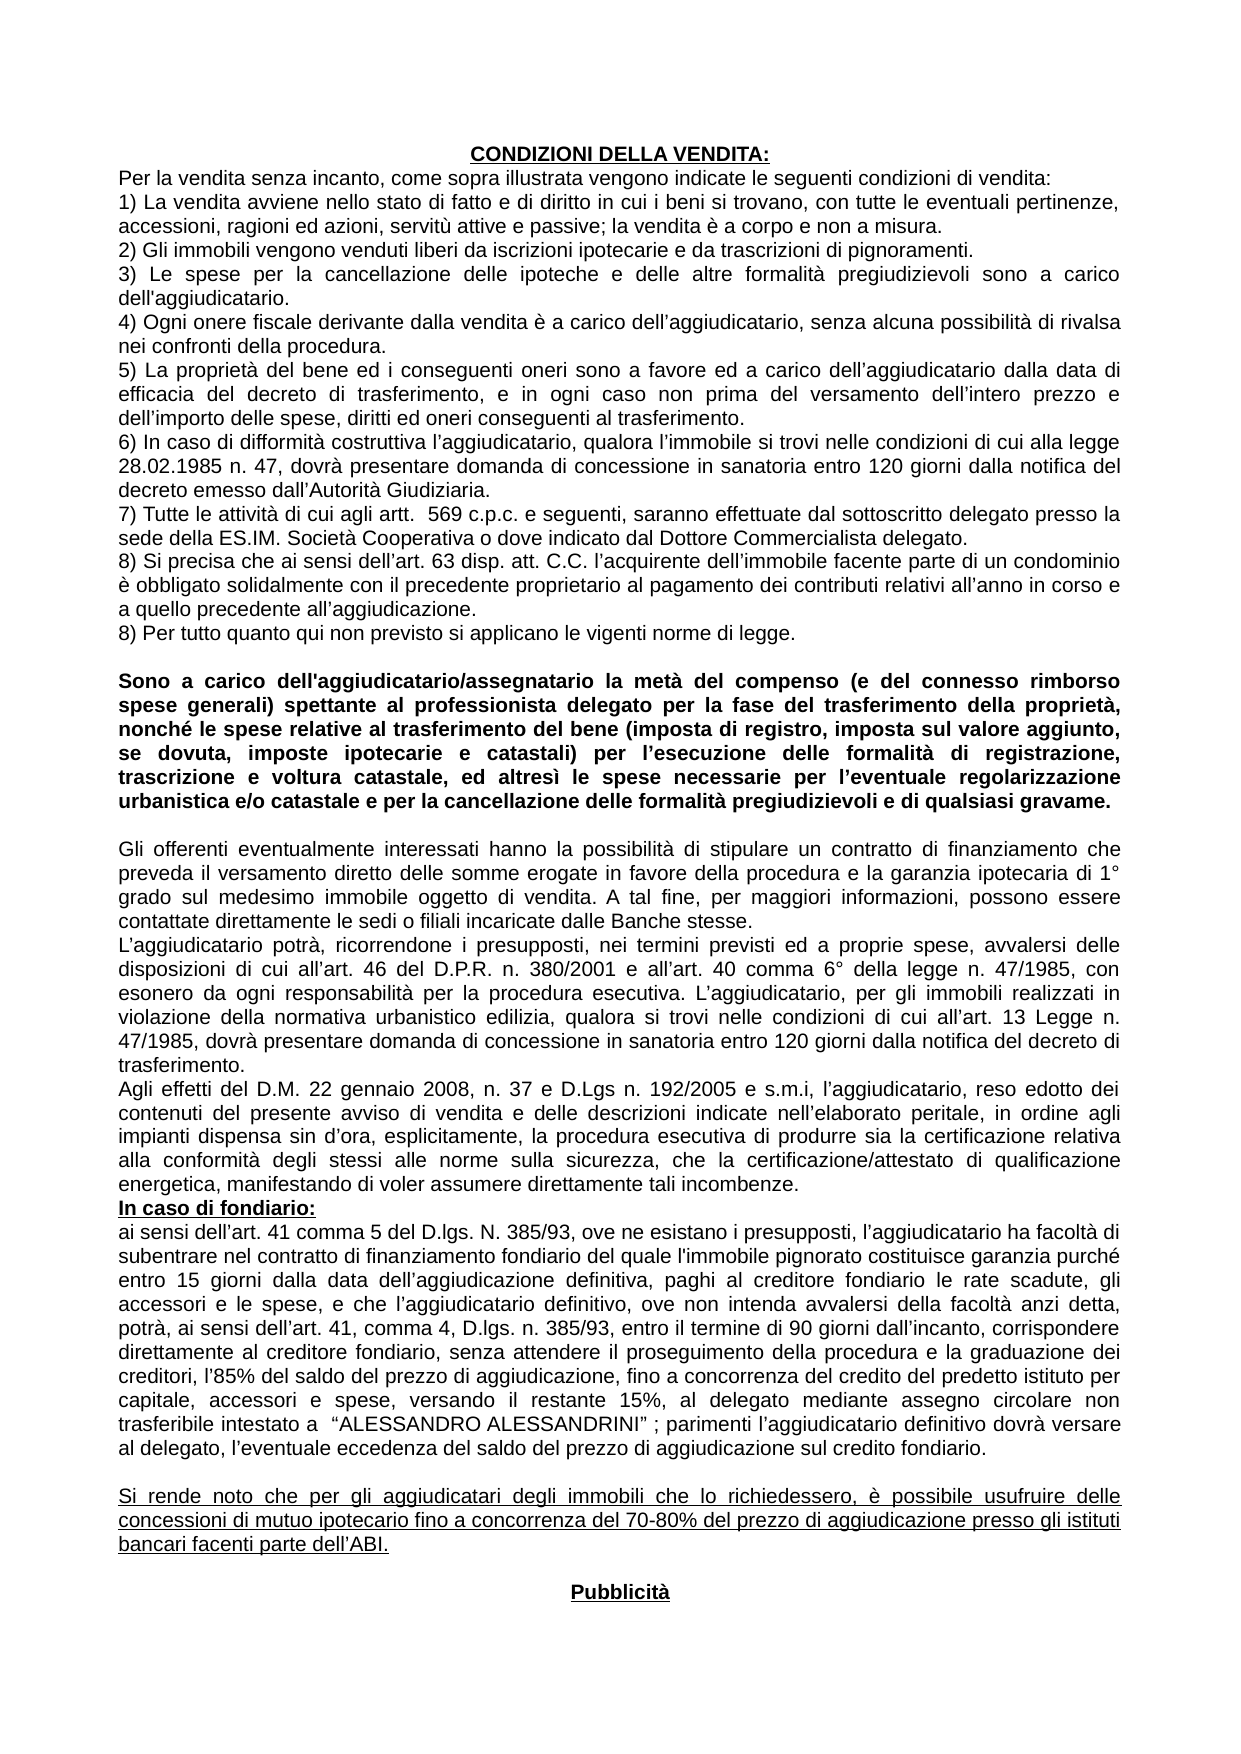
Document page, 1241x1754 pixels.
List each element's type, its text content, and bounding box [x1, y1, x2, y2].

text Per la vendita senza incanto, come sopra illustrata vengono indicate le seguenti condizioni di vendita: [118, 166, 1122, 190]
text 8) Per tutto quanto qui non previsto si applicano le vigenti norme di legge. [118, 621, 1122, 645]
text Gli offerenti eventualmente interessati hanno la possibilità di stipulare un contratto di finanziamento che preveda il versamento diretto delle somme erogate in favore della procedura e la garanzia ipotecaria di 1° grado sul medesimo immobile oggetto di vendita. A tal fine, per maggiori informazioni, possono essere contattate direttamente le sedi o filiali incaricate dalle Banche stesse. [118, 837, 1122, 933]
text 8) Si precisa che ai sensi dell’art. 63 disp. att. C.C. l’acquirente dell’immobile facente parte di un condominio è obbligato solidalmente con il precedente proprietario al pagamento dei contributi relativi all’anno in corso e a quello precedente all’aggiudicazione. [118, 549, 1122, 621]
text Si rende noto che per gli aggiudicatari degli immobili che lo richiedessero, è possibile usufruire delle concessioni di mutuo ipotecario fino a concorrenza del 70-80% del prezzo di aggiudicazione presso gli istituti bancari facenti parte dell’ABI. [118, 1506, 1122, 1556]
text 5) La proprietà del bene ed i conseguenti oneri sono a favore ed a carico dell’aggiudicatario dalla data di efficacia del decreto di trasferimento, e in ogni caso non prima del versamento dell’intero prezzo e dell’importo delle spese, diritti ed oneri conseguenti al trasferimento. [118, 358, 1122, 429]
text 3) Le spese per la cancellazione delle ipoteche e delle altre formalità pregiudizievoli sono a carico dell'aggiudicatario. [118, 262, 1122, 310]
text 7) Tutte le attività di cui agli artt. 569 c.p.c. e seguenti, saranno effettuate dal sottoscritto delegato presso la sede della ES.IM. Società Cooperativa o dove indicato dal Dottore Commercialista delegato. [118, 501, 1122, 549]
text Agli effetti del D.M. 22 gennaio 2008, n. 37 e D.Lgs n. 192/2005 e s.m.i, l’aggiudicatario, reso edotto dei contenuti del presente avviso di vendita e delle descrizioni indicate nell’elaborato peritale, in ordine agli impianti dispensa sin d’ora, esplicitamente, la procedura esecutiva di produrre sia la certificazione relativa alla conformità degli stessi alle norme sulla sicurezza, che la certificazione/attestato di qualificazione energetica, manifestando di voler assumere direttamente tali incombenze. [118, 1076, 1122, 1196]
text L’aggiudicatario potrà, ricorrendone i presupposti, nei termini previsti ed a proprie spese, avvalersi delle disposizioni di cui all’art. 46 del D.P.R. n. 380/2001 e all’art. 40 comma 6° della legge n. 47/1985, con esonero da ogni responsabilità per la procedura esecutiva. L’aggiudicatario, per gli immobili realizzati in violazione della normativa urbanistico edilizia, qualora si trovi nelle condizioni di cui all’art. 13 Legge n. 47/1985, dovrà presentare domanda di concessione in sanatoria entro 120 giorni dalla notifica del decreto di trasferimento. [118, 933, 1122, 1076]
text 1) La vendita avviene nello stato di fatto e di diritto in cui i beni si trovano, con tutte le eventuali pertinenze, accessioni, ragioni ed azioni, servitù attive e passive; la vendita è a corpo e non a misura. [118, 190, 1122, 238]
text 6) In caso di difformità costruttiva l’aggiudicatario, qualora l’immobile si trovi nelle condizioni di cui alla legge 28.02.1985 n. 47, dovrà presentare domanda di concessione in sanatoria entro 120 giorni dalla notifica del decreto emesso dall’Autorità Giudiziaria. [118, 429, 1122, 501]
text Sono a carico dell'aggiudicatario/assegnatario la metà del compenso (e del connesso rimborso spese generali) spettante al professionista delegato per la fase del trasferimento della proprietà, nonché le spese relative al trasferimento del bene (imposta di registro, imposta sul valore aggiunto, se dovuta, imposte ipotecarie e catastali) per l’esecuzione delle formalità di registrazione, trascrizione e voltura catastale, ed altresì le spese necessarie per l’eventuale regolarizzazione urbanistica e/o catastale e per la cancellazione delle formalità pregiudizievoli e di qualsiasi gravame. [118, 669, 1122, 813]
text ai sensi dell’art. 41 comma 5 del D.lgs. N. 385/93, ove ne esistano i presupposti, l’aggiudicatario ha facoltà di subentrare nel contratto di finanziamento fondiario del quale l'immobile pignorato costituisce garanzia purché entro 15 giorni dalla data dell’aggiudicazione definitiva, paghi al creditore fondiario le rate scadute, gli accessori e le spese, e che l’aggiudicatario definitivo, ove non intenda avvalersi della facoltà anzi detta, potrà, ai sensi dell’art. 41, comma 4, D.lgs. n. 385/93, entro il termine di 90 giorni dall’incanto, corrispondere direttamente al creditore fondiario, senza attendere il proseguimento della procedura e la graduazione dei creditori, l’85% del saldo del prezzo di aggiudicazione, fino a concorrenza del credito del predetto istituto per capitale, accessori e spese, versando il restante 15%, al delegato mediante assegno circolare non trasferibile intestato a “ALESSANDRO ALESSANDRINI” ; parimenti l’aggiudicatario definitivo dovrà versare al delegato, l’eventuale eccedenza del saldo del prezzo di aggiudicazione sul credito fondiario. [118, 1220, 1122, 1460]
text Si rende noto che per gli aggiudicatari degli immobili che lo richiedessero, è possibile usufruire delle concessioni di mutuo ipotecario fino a concorrenza del 70-80% del prezzo di aggiudicazione presso gli istituti bancari facenti parte dell’ABI. [118, 1484, 1122, 1505]
text In caso di fondiario: [118, 1196, 1122, 1220]
text CONDIZIONI DELLA VENDITA: [118, 142, 1122, 166]
text Pubblicità [118, 1579, 1122, 1603]
text 2) Gli immobili vengono venduti liberi da iscrizioni ipotecarie e da trascrizioni di pignoramenti. [118, 238, 1122, 262]
text 4) Ogni onere fiscale derivante dalla vendita è a carico dell’aggiudicatario, senza alcuna possibilità di rivalsa nei confronti della procedura. [118, 310, 1122, 358]
